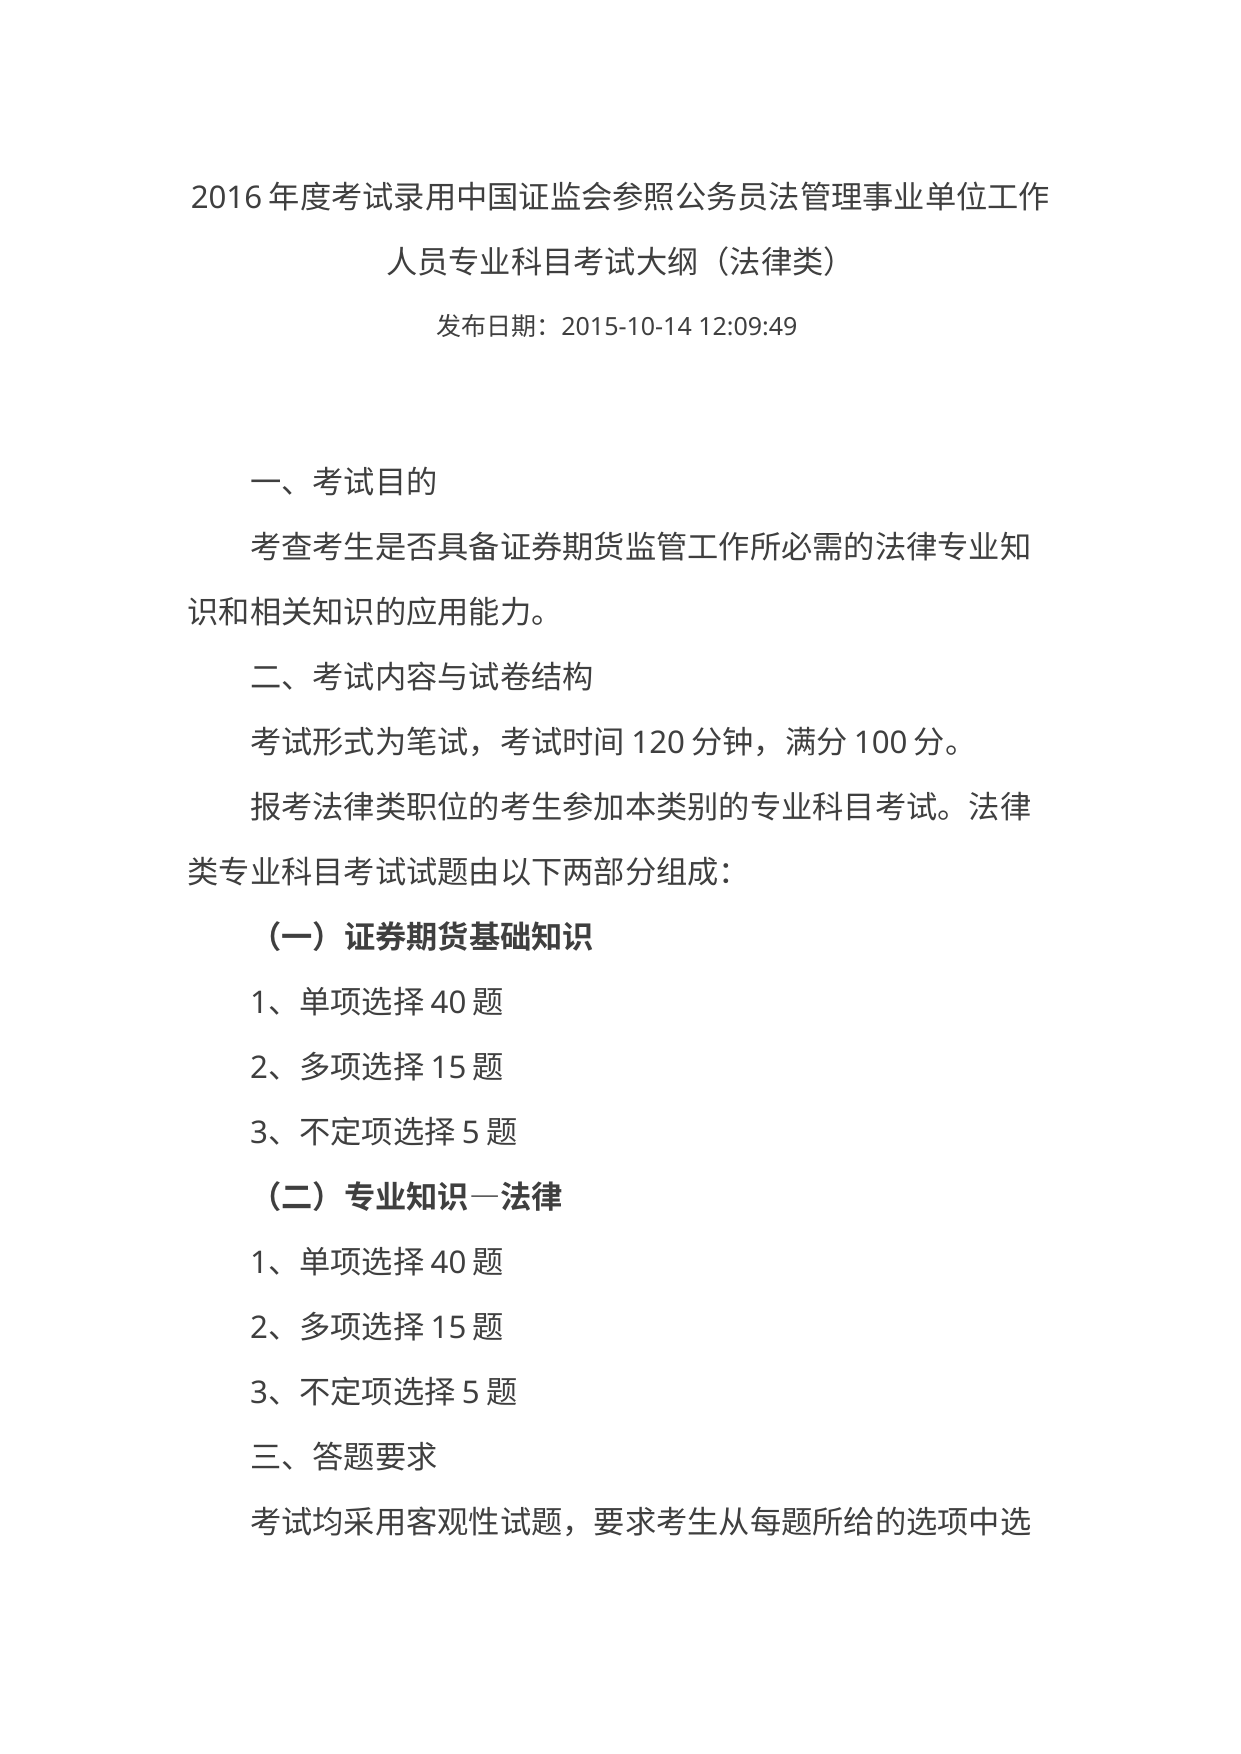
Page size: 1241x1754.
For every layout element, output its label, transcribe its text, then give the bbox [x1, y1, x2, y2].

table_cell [188, 357, 1053, 1552]
table_cell 发布日期：2015-10-14 12:09:49 [188, 292, 1053, 357]
table_header 2016年度考试录用中国证监会参照公务员法管理事业单位工作人员专业科目考试大纲（法律类） [188, 162, 1053, 292]
